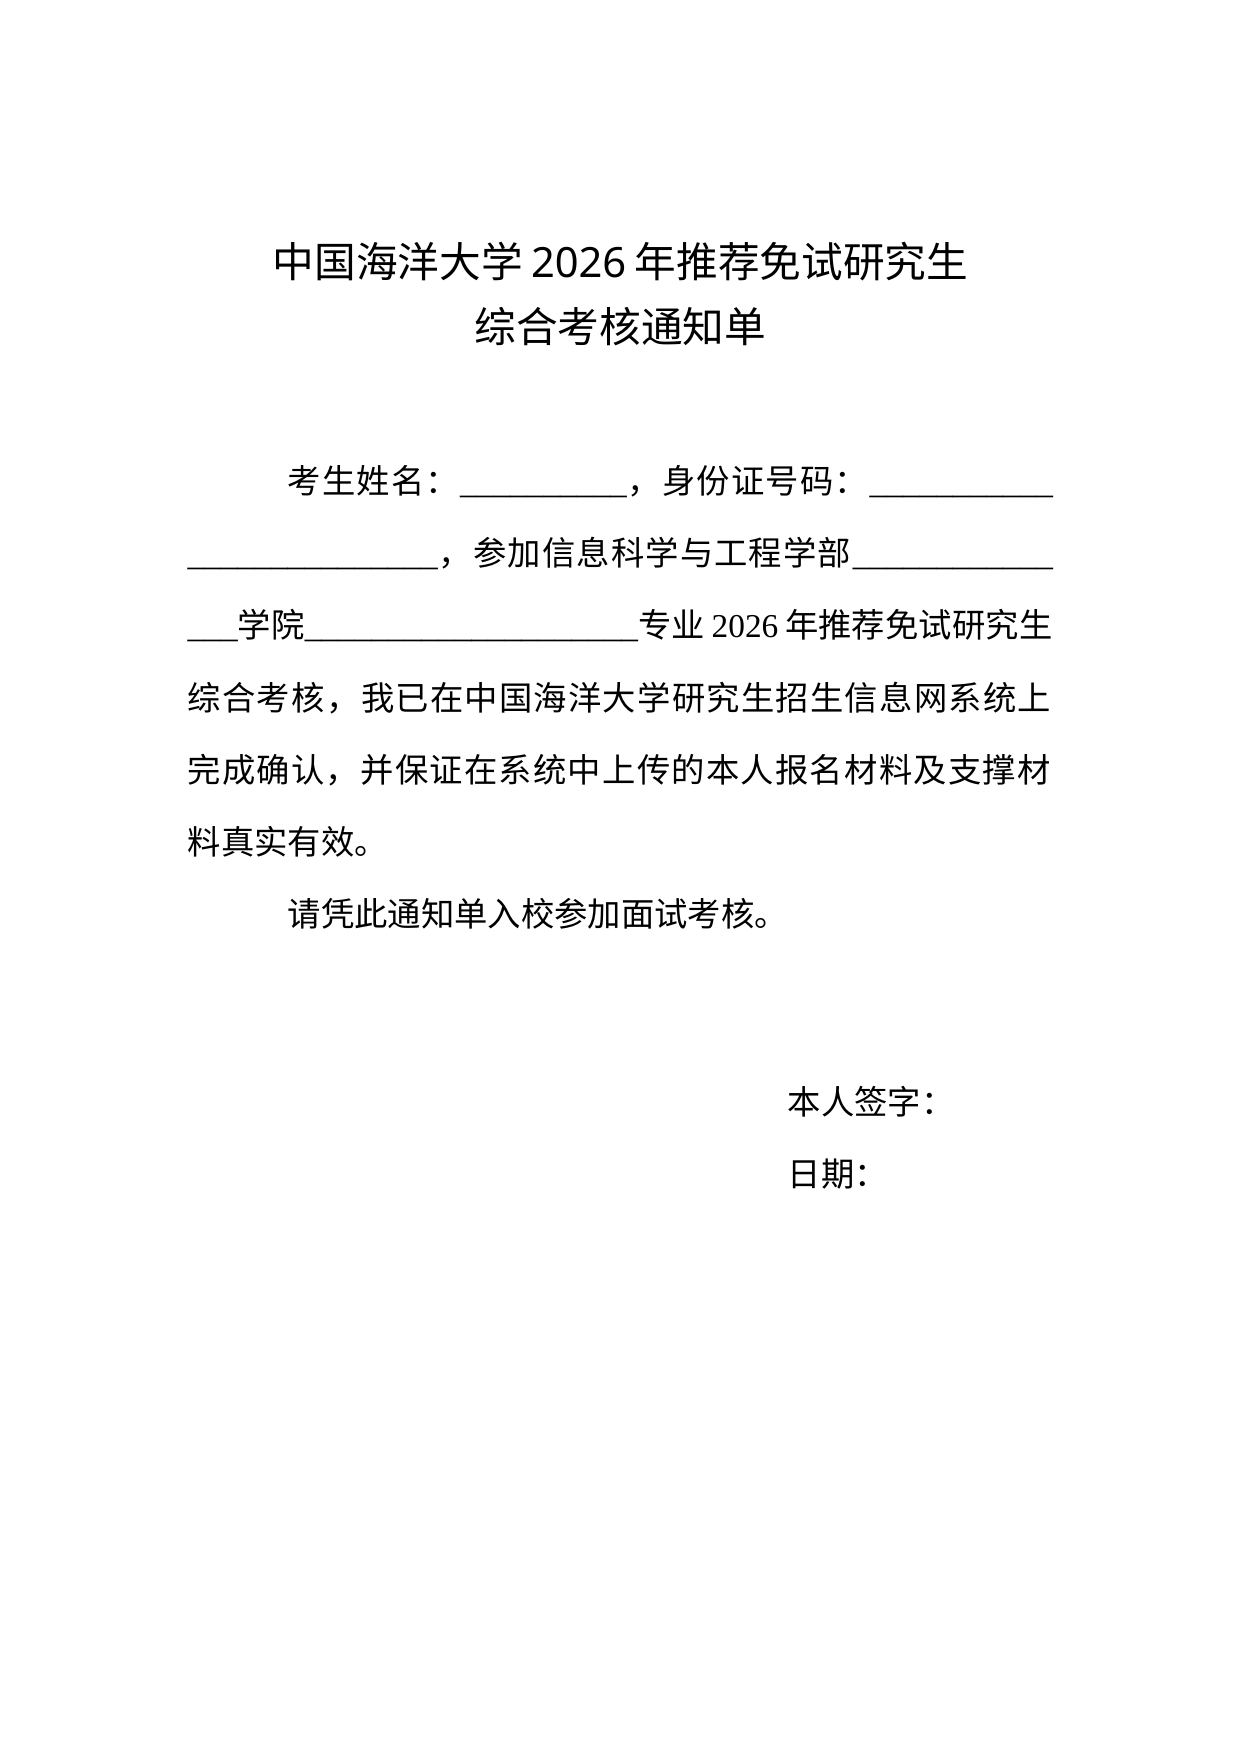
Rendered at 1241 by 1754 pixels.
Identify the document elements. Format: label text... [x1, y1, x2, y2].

text 日期： [187, 1148, 1053, 1196]
text 中国海洋大学2026年推荐免试研究生 [187, 227, 1053, 292]
text 综合考核通知单 [187, 292, 1053, 357]
text 本人签字： [187, 1076, 1053, 1124]
text 请凭此通知单入校参加面试考核。 [187, 888, 1053, 936]
text 考生姓名：__________，身份证号码：__________________________，参加信息科学与工程学部_______________学院____________________专业2026年推荐免试研究生综合考核，我已在中国海洋大学研究生招生信息网系统上完成确认，并保证在系统中上传的本人报名材料及支撑材料真实有效。 [187, 454, 1053, 864]
